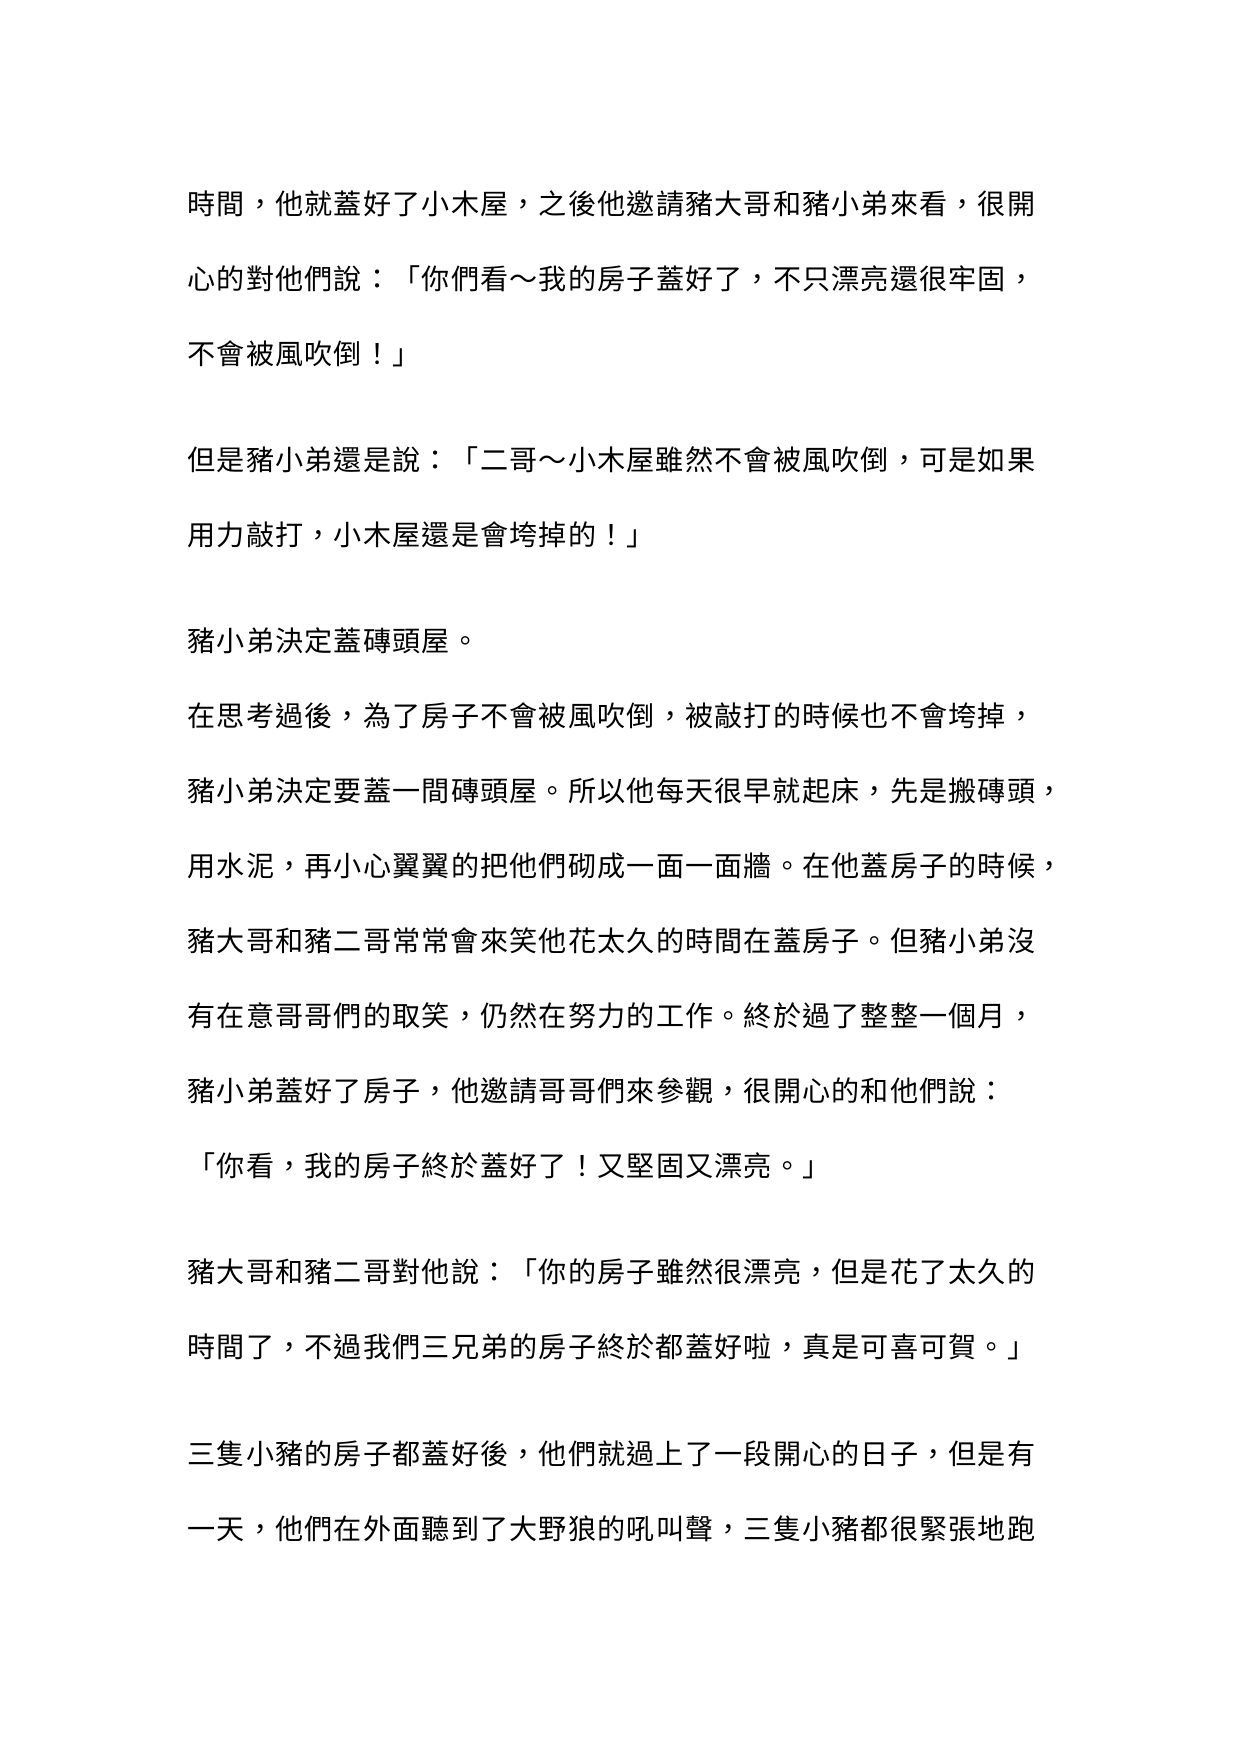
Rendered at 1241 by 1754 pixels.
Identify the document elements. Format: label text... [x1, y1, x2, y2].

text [187, 164, 1053, 389]
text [187, 1414, 1053, 1564]
text 豬小弟決定蓋磚頭屋。 [187, 602, 1053, 677]
text 在思考過後，為了房子不會被風吹倒，被敲打的時候也不會垮掉，豬小弟決定要蓋一間磚頭屋。所以他每天很早就起床，先是搬磚頭，用水泥，再小心翼翼的把他們砌成一面一面牆。在他蓋房子的時候，豬大哥和豬二哥常常會來笑他花太久的時間在蓋房子。但豬小弟沒有在意哥哥們的取笑，仍然在努力的工作。終於過了整整一個月，豬小弟蓋好了房子，他邀請哥哥們來參觀，很開心的和他們說：「你看，我的房子終於蓋好了！又堅固又漂亮。」 [187, 677, 1053, 1202]
text 但是豬小弟還是說：「二哥～小木屋雖然不會被風吹倒，可是如果用力敲打，小木屋還是會垮掉的！」 [187, 421, 1053, 571]
text 豬大哥和豬二哥對他說：「你的房子雖然很漂亮，但是花了太久的時間了，不過我們三兄弟的房子終於都蓋好啦，真是可喜可賀。」 [187, 1233, 1053, 1383]
